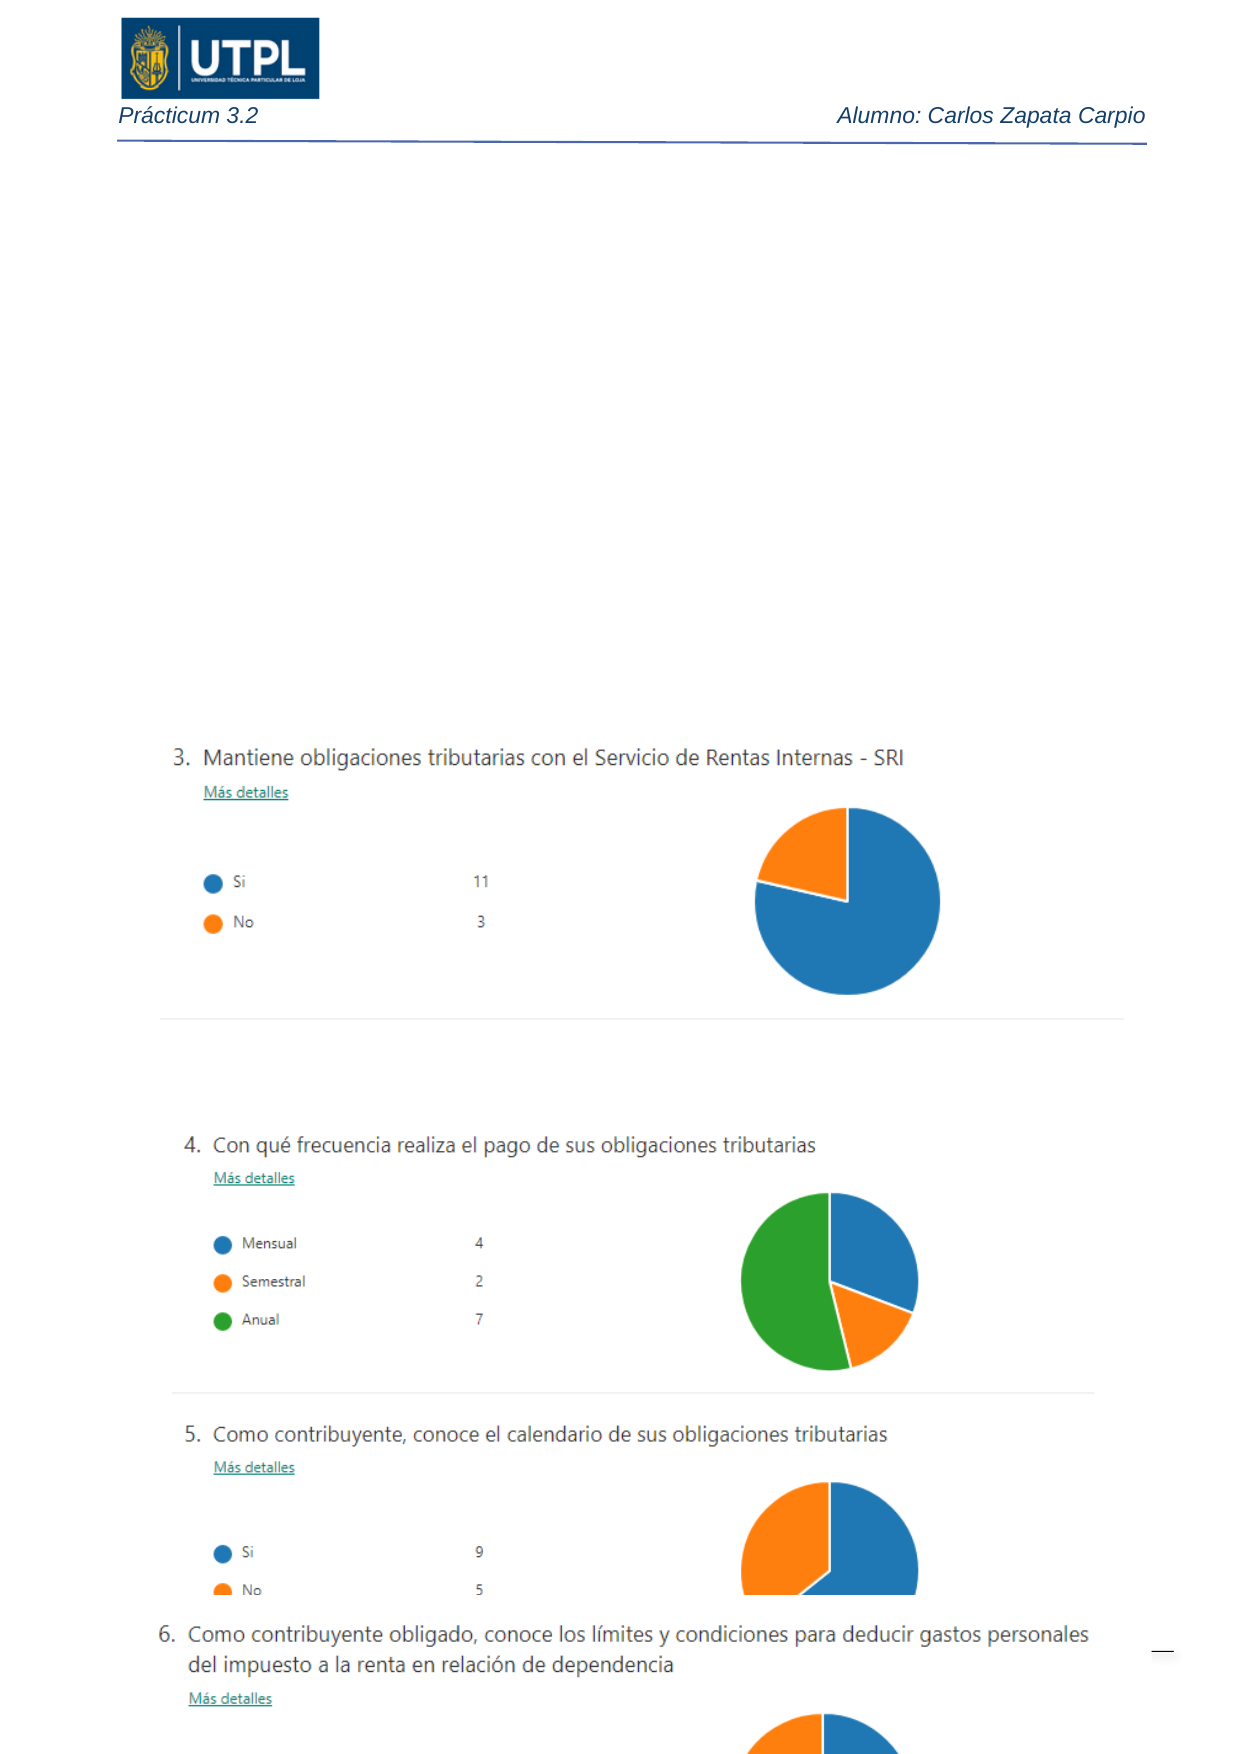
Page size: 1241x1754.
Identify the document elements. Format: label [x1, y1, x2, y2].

picture [118, 14, 323, 104]
picture [95, 1118, 1152, 1754]
picture [97, 729, 1187, 1030]
